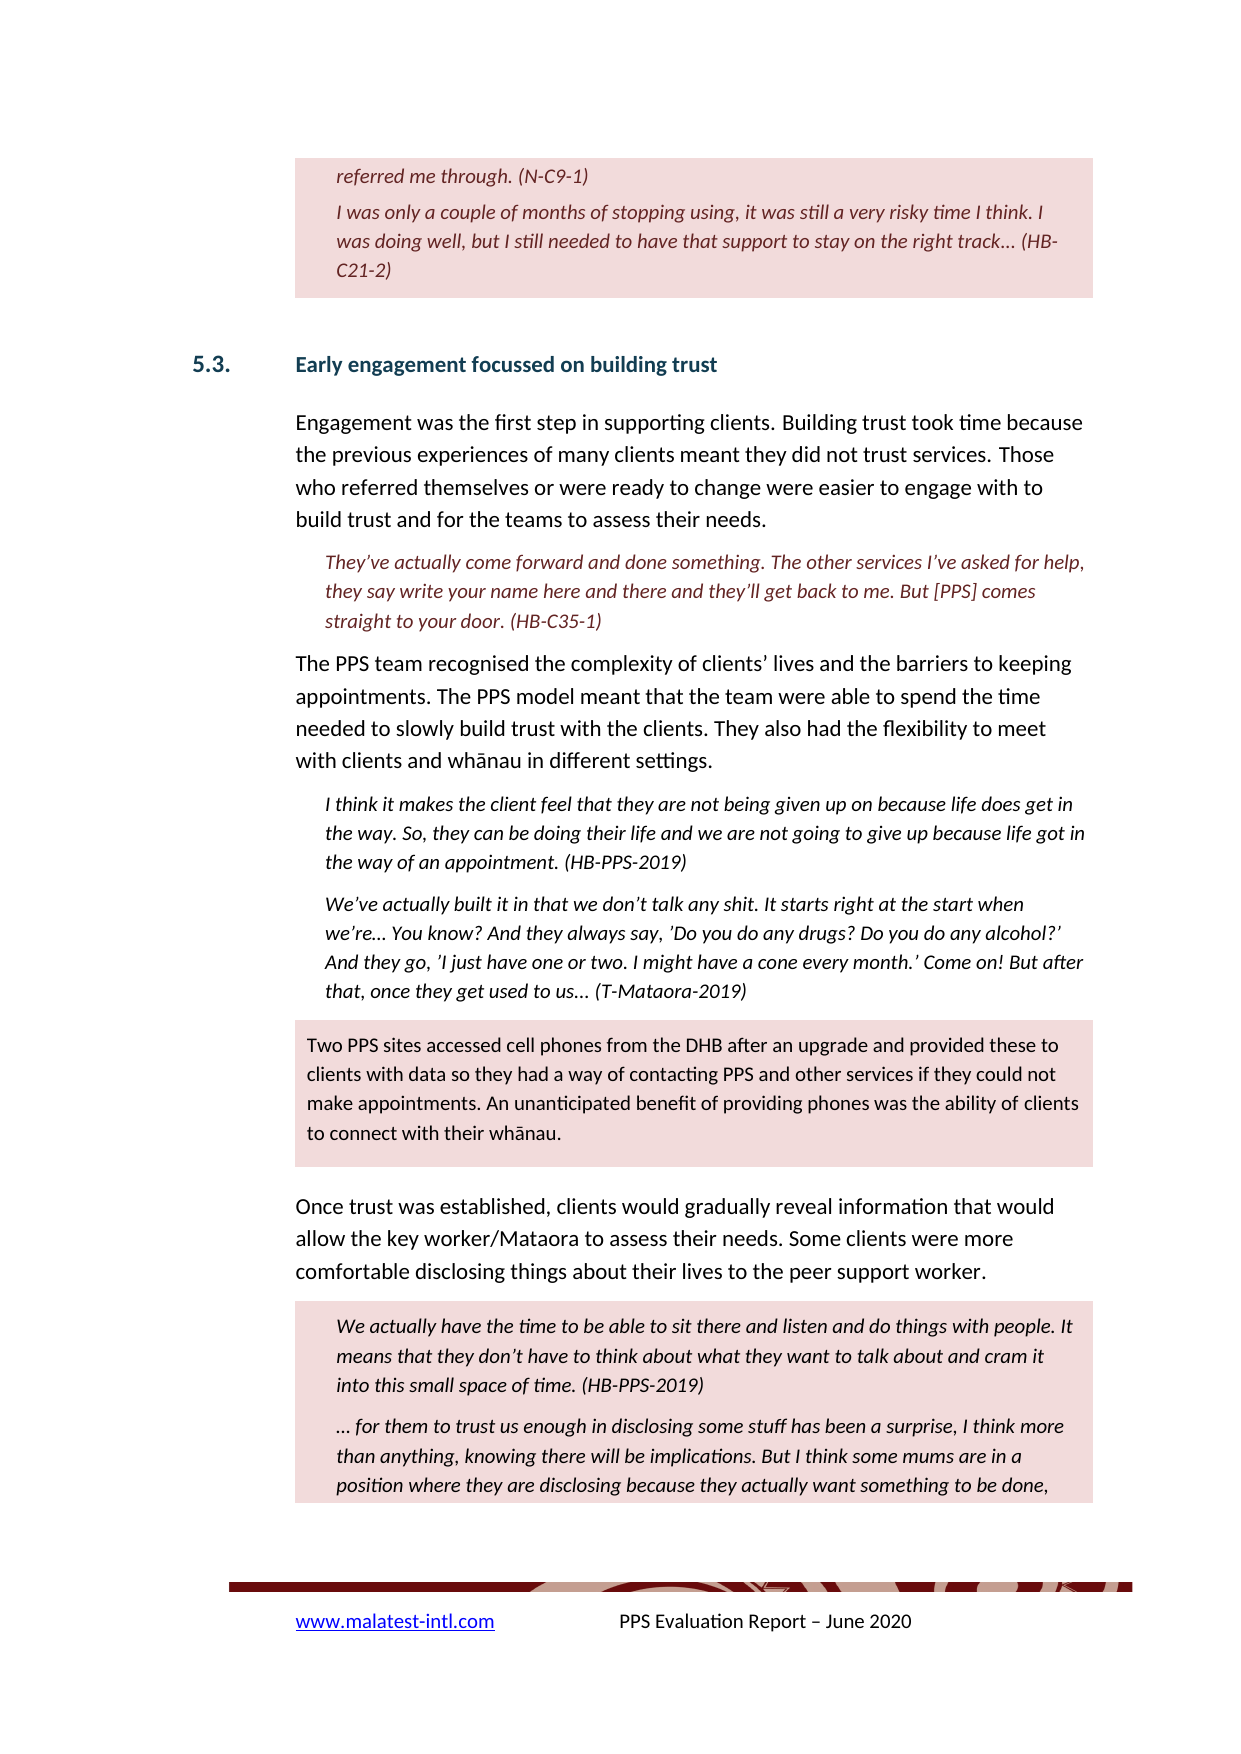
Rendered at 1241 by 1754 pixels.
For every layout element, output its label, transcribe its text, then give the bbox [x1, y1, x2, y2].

text Engagement was the first step in supporting clients. Building trust took time because the previous experiences of many clients meant they did not trust services. Those who referred themselves or were ready to change were easier to engage with to build trust and for the teams to assess their needs. [295, 408, 1092, 533]
table_header Two PPS sites accessed cell phones from the DHB after an upgrade and provided these to clients with data so they had a way of contacting PPS and other services if they could not make appointments. An unanticipated benefit of providing phones was the ability of clients to connect with their whānau. [295, 1020, 1093, 1167]
text We’ve actually built it in that we don’t talk any shit. It starts right at the start when we’re… You know? And they always say, ’Do you do any drugs? Do you do any alcohol?’ And they go, ’I just have one or two. I might have a cone every month.’ Come on! But after that, once they get used to us... (T-Mataora-2019) [325, 891, 1092, 1004]
subtitle Early engagement focussed on building trust [192, 348, 1092, 379]
text I think it makes the client feel that they are not being given up on because life does get in the way. So, they can be doing their life and we are not going to give up because life got in the way of an appointment. (HB-PPS-2019) [325, 791, 1092, 874]
text Once trust was established, clients would gradually reveal information that would allow the key worker/Mataora to assess their needs. Some clients were more comfortable disclosing things about their lives to the peer support worker. [295, 1192, 1092, 1285]
picture [228, 1582, 1133, 1592]
text The PPS team recognised the complexity of clients’ lives and the barriers to keeping appointments. The PPS model meant that the team were able to spend the time needed to slowly build trust with the clients. They also had the flexibility to meet with clients and whānau in different settings. [295, 649, 1092, 774]
text They’ve actually come forward and done something. The other services I’ve asked for help, they say write your name here and there and they’ll get back to me. But [PPS] comes straight to your door. (HB-C35-1) [325, 549, 1092, 633]
